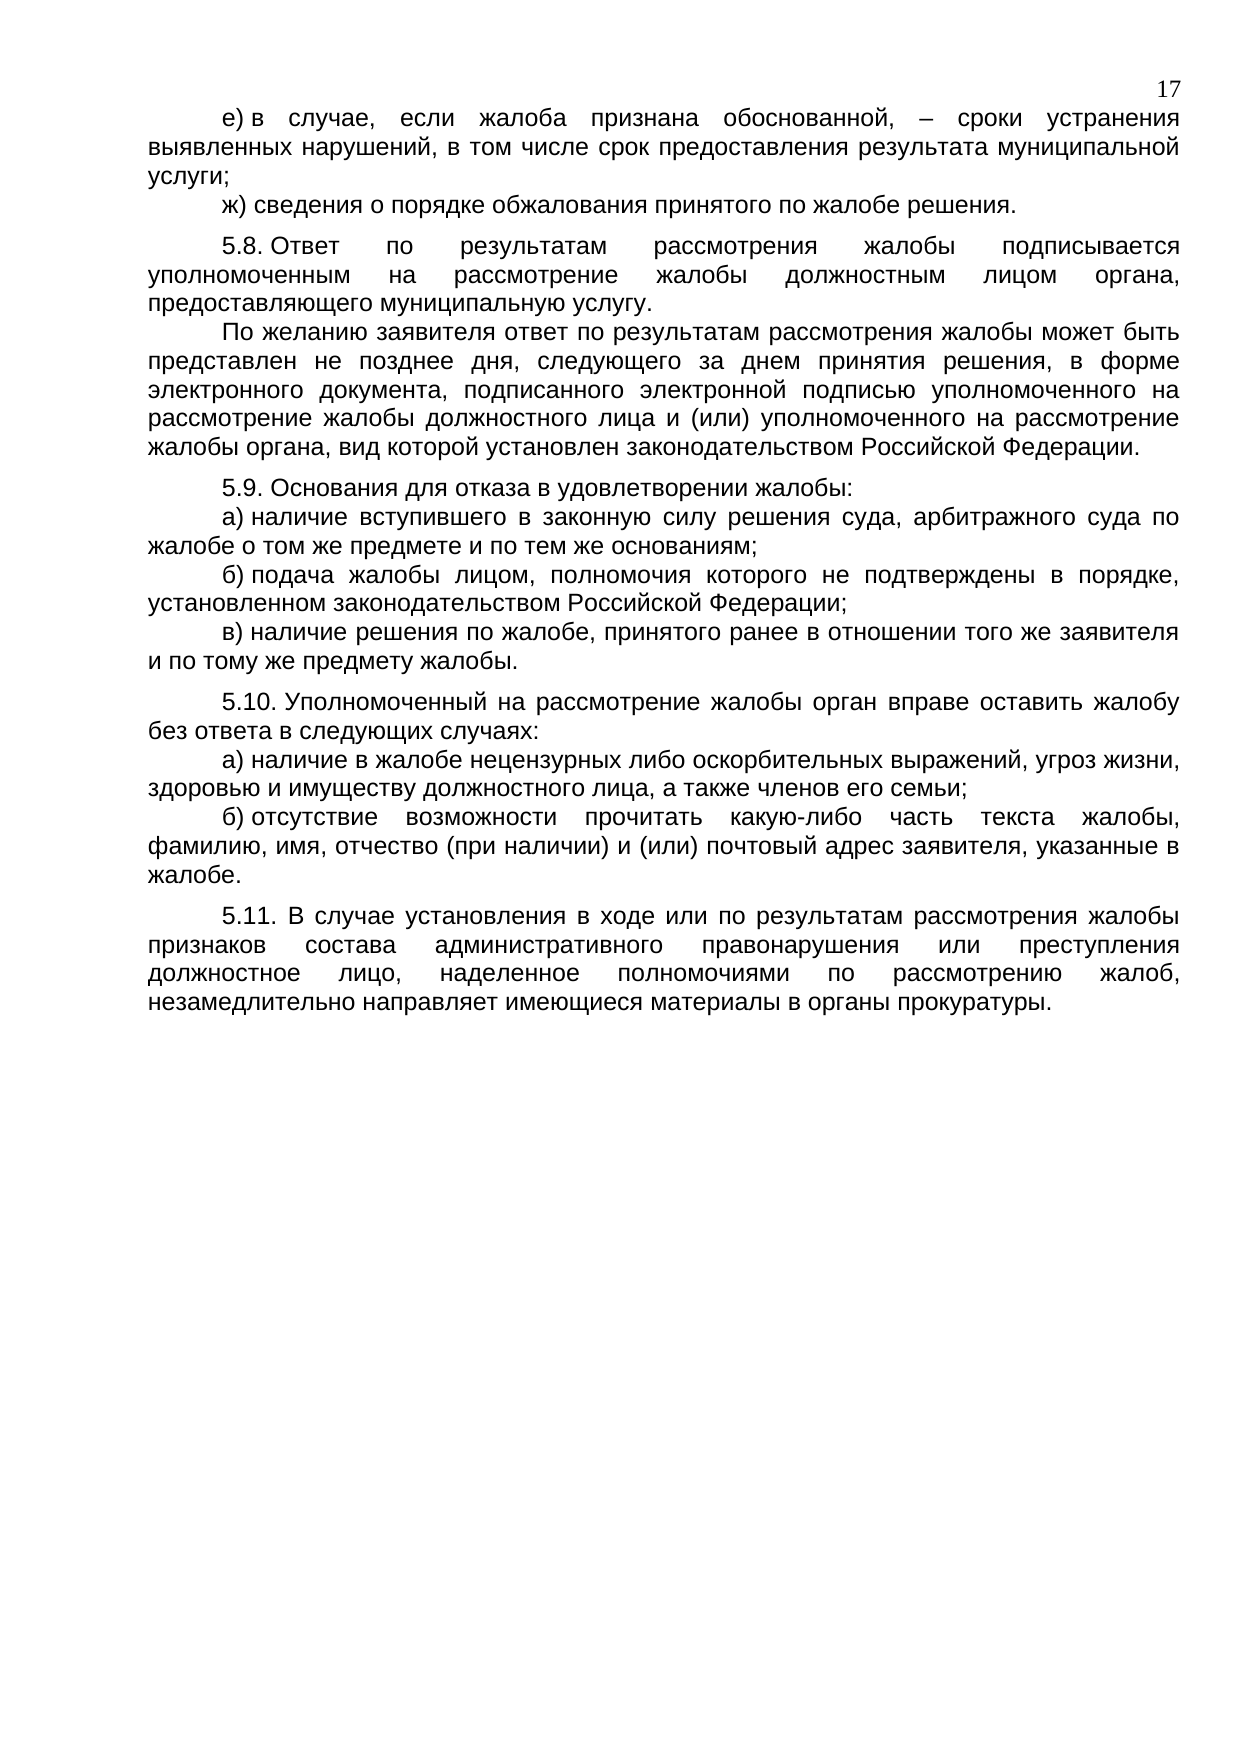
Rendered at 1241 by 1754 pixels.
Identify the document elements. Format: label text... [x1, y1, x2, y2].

text а) наличие в жалобе нецензурных либо оскорбительных выражений, угроз жизни, здоровью и имуществу должностного лица, а также членов его семьи; [148, 745, 1181, 802]
text е) в случае, если жалоба признана обоснованной, – сроки устранения выявленных нарушений, в том числе срок предоставления результата муниципальной услуги; [148, 103, 1181, 190]
text ж) сведения о порядке обжалования принятого по жалобе решения. [148, 190, 1181, 218]
text 5.10. Уполномоченный на рассмотрение жалобы орган вправе оставить жалобу без ответа в следующих случаях: [148, 687, 1181, 745]
text а) наличие вступившего в законную силу решения суда, арбитражного суда по жалобе о том же предмете и по тем же основаниям; [148, 502, 1181, 560]
text 5.9. Основания для отказа в удовлетворении жалобы: [148, 473, 1181, 502]
text б) подача жалобы лицом, полномочия которого не подтверждены в порядке, установленном законодательством Российской Федерации; [148, 560, 1181, 617]
text По желанию заявителя ответ по результатам рассмотрения жалобы может быть представлен не позднее дня, следующего за днем принятия решения, в форме электронного документа, подписанного электронной подписью уполномоченного на рассмотрение жалобы должностного лица и (или) уполномоченного на рассмотрение жалобы органа, вид которой установлен законодательством Российской Федерации. [148, 317, 1181, 461]
text 5.8. Ответ по результатам рассмотрения жалобы подписывается уполномоченным на рассмотрение жалобы должностным лицом органа, предоставляющего муниципальную услугу. [148, 231, 1181, 317]
text б) отсутствие возможности прочитать какую-либо часть текста жалобы, фамилию, имя, отчество (при наличии) и (или) почтовый адрес заявителя, указанные в жалобе. [148, 802, 1181, 888]
text в) наличие решения по жалобе, принятого ранее в отношении того же заявителя и по тому же предмету жалобы. [148, 617, 1181, 675]
text 5.11. В случае установления в ходе или по результатам рассмотрения жалобы признаков состава административного правонарушения или преступления должностное лицо, наделенное полномочиями по рассмотрению жалоб, незамедлительно направляет имеющиеся материалы в органы прокуратуры. [148, 901, 1181, 1016]
